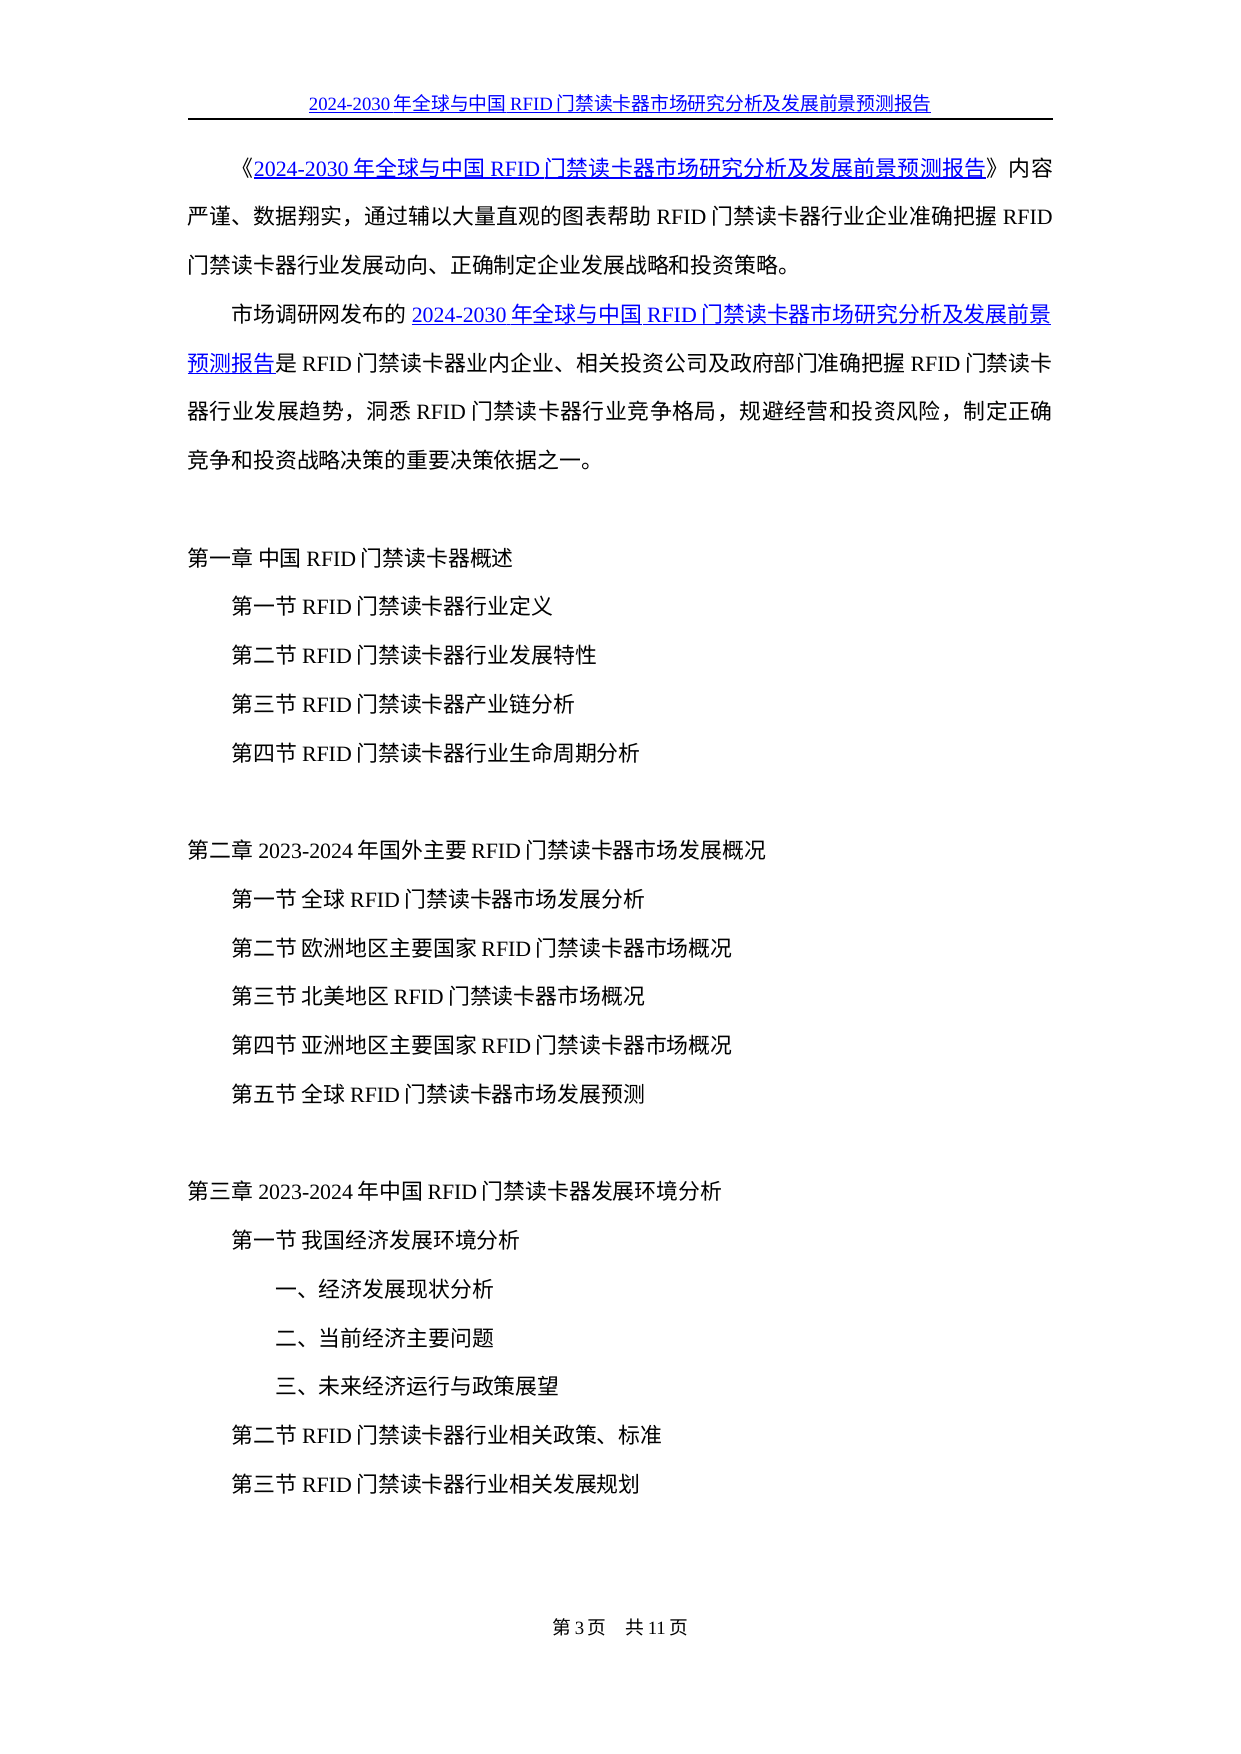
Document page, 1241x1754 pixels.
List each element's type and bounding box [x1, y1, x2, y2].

text [187, 150, 1053, 1499]
